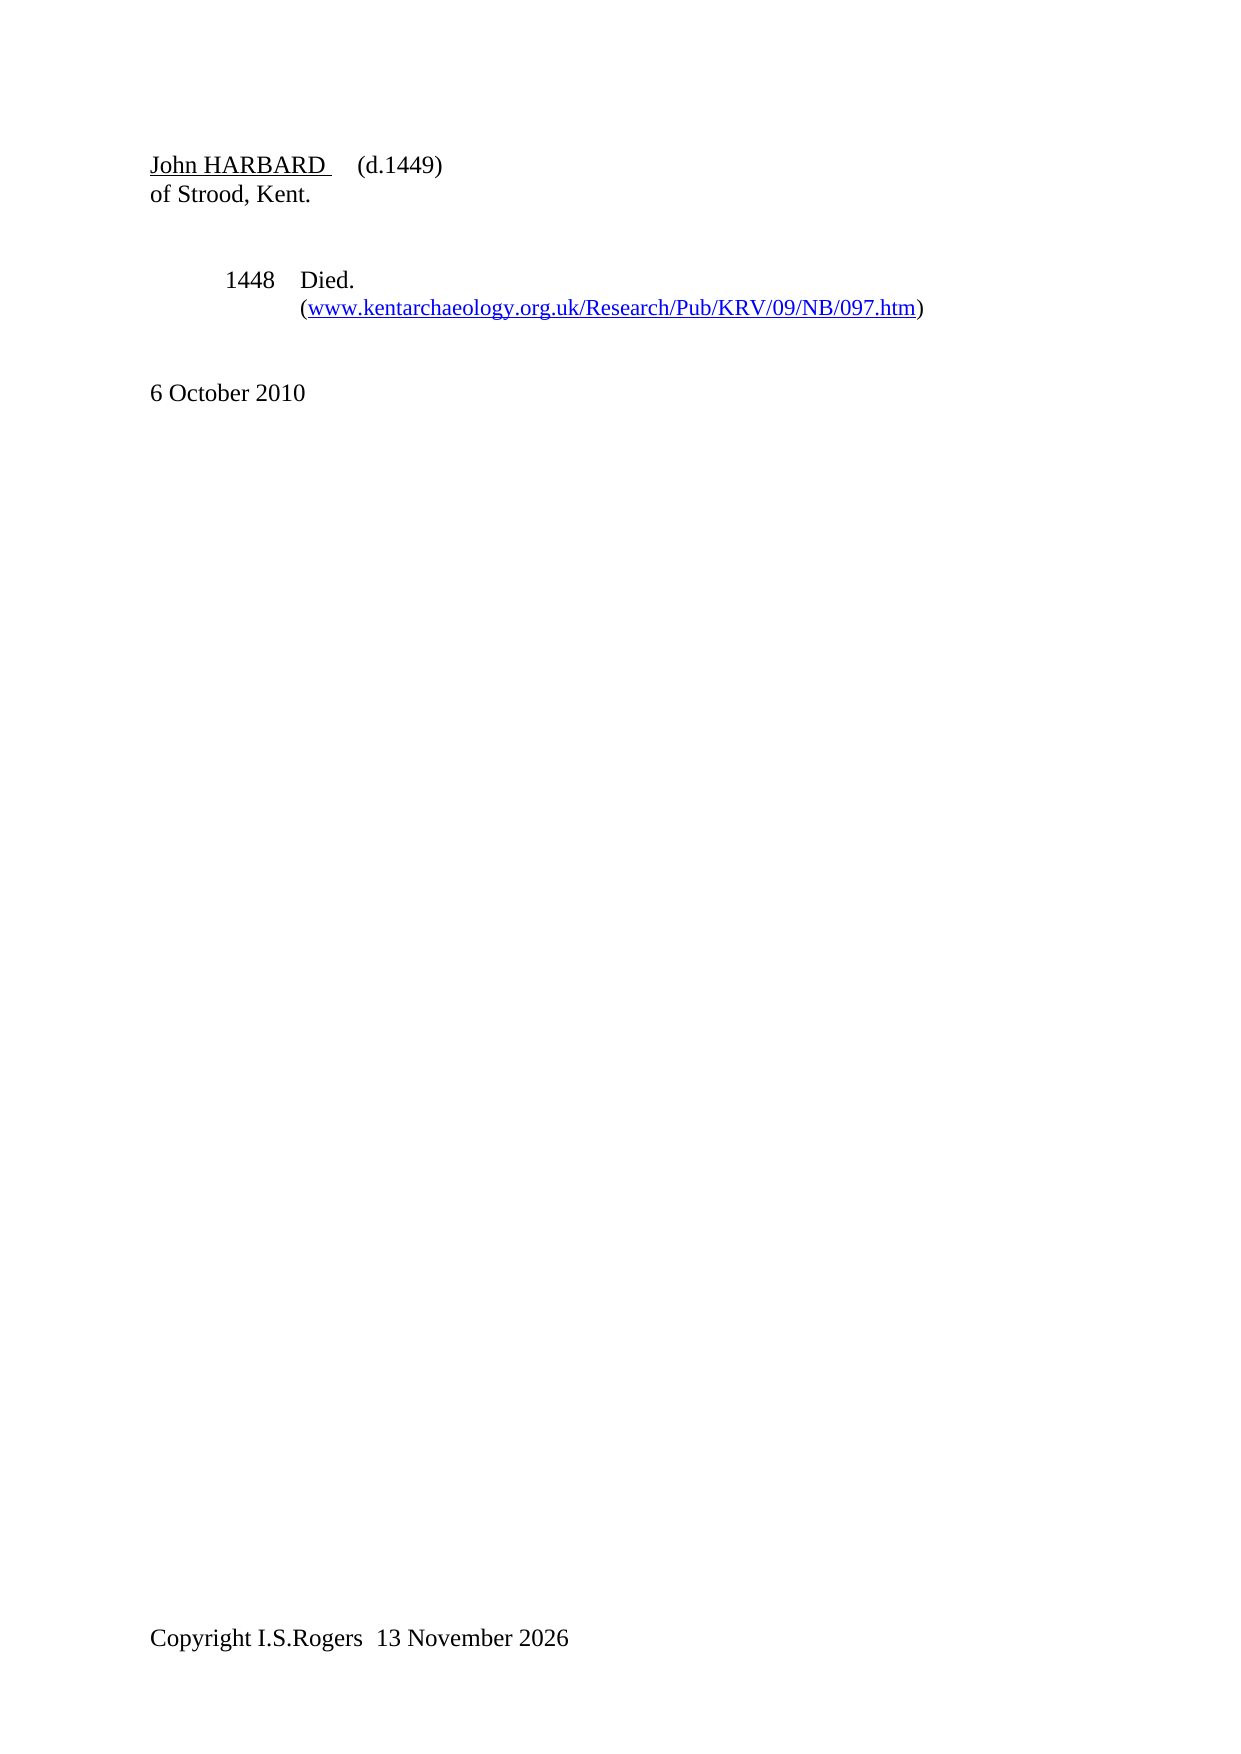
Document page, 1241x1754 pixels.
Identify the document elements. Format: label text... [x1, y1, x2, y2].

text of . [150, 179, 1090, 207]
list Died. [225, 265, 1090, 294]
text John HARBARD (d.1449) [150, 150, 1090, 179]
text 6 October 2010 [150, 378, 1090, 406]
text (www.kentarchaeology.org.uk/Research/Pub/KRV/09/NB/097.htm) [300, 294, 1090, 320]
